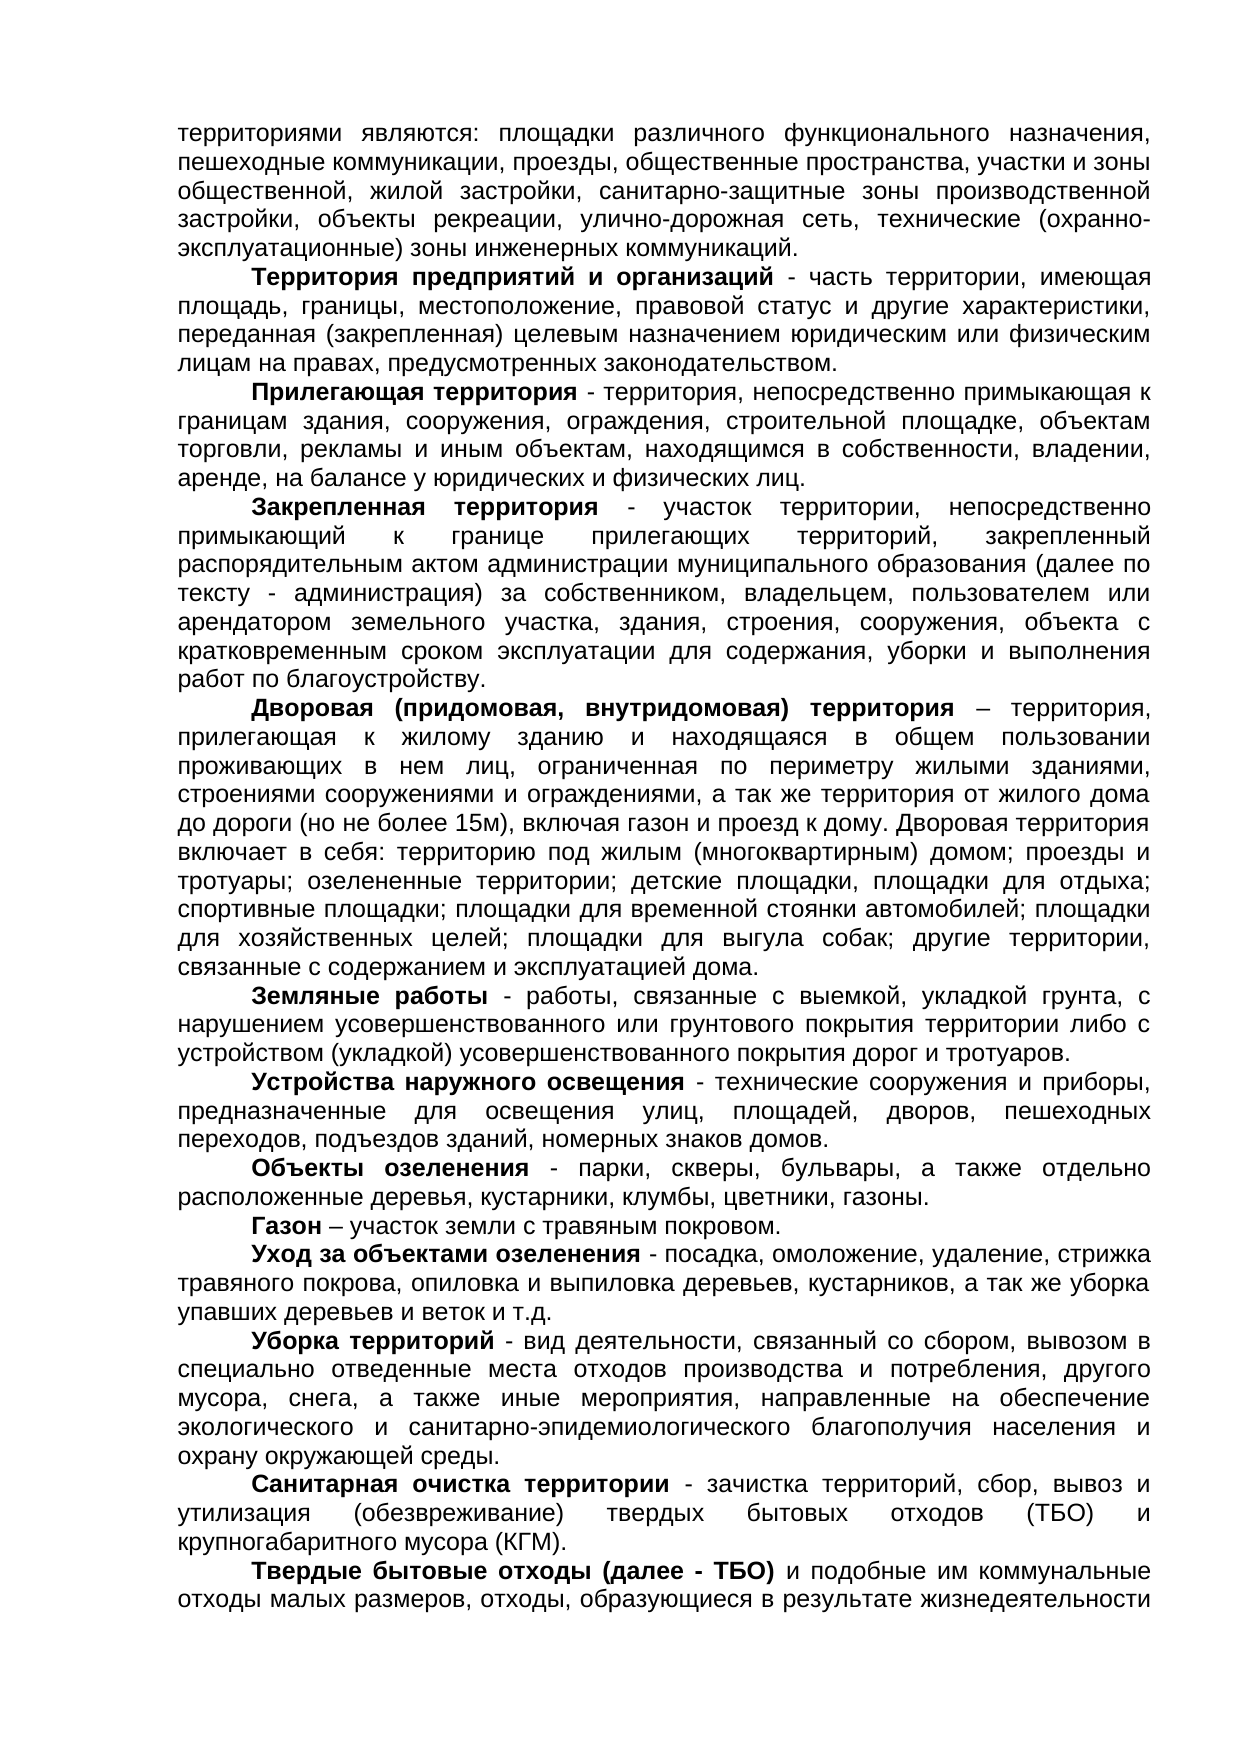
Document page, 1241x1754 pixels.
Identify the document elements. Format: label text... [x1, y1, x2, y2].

text Санитарная очистка территории - зачистка территорий, сбор, вывоз и утилизация (обезвреживание) твердых бытовых отходов (ТБО) и крупногабаритного мусора (КГМ). [177, 1469, 1152, 1556]
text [177, 118, 1152, 262]
text Уборка территорий - вид деятельности, связанный со сбором, вывозом в специально отведенные места отходов производства и потребления, другого мусора, снега, а также иные мероприятия, направленные на обеспечение экологического и санитарно-эпидемиологического благополучия населения и охрану окружающей среды. [177, 1326, 1152, 1469]
text Объекты озеленения - парки, скверы, бульвары, а также отдельно расположенные деревья, кустарники, клумбы, цветники, газоны. [177, 1153, 1152, 1211]
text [177, 1556, 1152, 1613]
text Закрепленная территория - участок территории, непосредственно примыкающий к границе прилегающих территорий, закрепленный распорядительным актом администрации муниципального образования (далее по тексту - администрация) за собственником, владельцем, пользователем или арендатором земельного участка, здания, строения, сооружения, объекта с кратковременным сроком эксплуатации для содержания, уборки и выполнения работ по благоустройству. [177, 492, 1152, 693]
text Прилегающая территория - территория, непосредственно примыкающая к границам здания, сооружения, ограждения, строительной площадке, объектам торговли, рекламы и иным объектам, находящимся в собственности, владении, аренде, на балансе у юридических и физических лиц. [177, 377, 1152, 492]
text Устройства наружного освещения - технические сооружения и приборы, предназначенные для освещения улиц, площадей, дворов, пешеходных переходов, подъездов зданий, номерных знаков домов. [177, 1067, 1152, 1153]
text Территория предприятий и организаций - часть территории, имеющая площадь, границы, местоположение, правовой статус и другие характеристики, переданная (закрепленная) целевым назначением юридическим или физическим лицам на правах, предусмотренных законодательством. [177, 262, 1152, 377]
text Уход за объектами озеленения - посадка, омоложение, удаление, стрижка травяного покрова, опиловка и выпиловка деревьев, кустарников, а так же уборка упавших деревьев и веток и т.д. [177, 1239, 1152, 1326]
text Газон – участок земли с травяным покровом. [177, 1211, 1152, 1239]
text Дворовая (придомовая, внутридомовая) территория – территория, прилегающая к жилому зданию и находящаяся в общем пользовании проживающих в нем лиц, ограниченная по периметру жилыми зданиями, строениями сооружениями и ограждениями, а так же территория от жилого дома до дороги (но не более 15м), включая газон и проезд к дому. Дворовая территория включает в себя: территорию под жилым (многоквартирным) домом; проезды и тротуары; озелененные территории; детские площадки, площадки для отдыха; спортивные площадки; площадки для временной стоянки автомобилей; площадки для хозяйственных целей; площадки для выгула собак; другие территории, связанные с содержанием и эксплуатацией дома. [177, 693, 1152, 981]
text Земляные работы - работы, связанные с выемкой, укладкой грунта, с нарушением усовершенствованного или грунтового покрытия территории либо с устройством (укладкой) усовершенствованного покрытия дорог и тротуаров. [177, 981, 1152, 1067]
